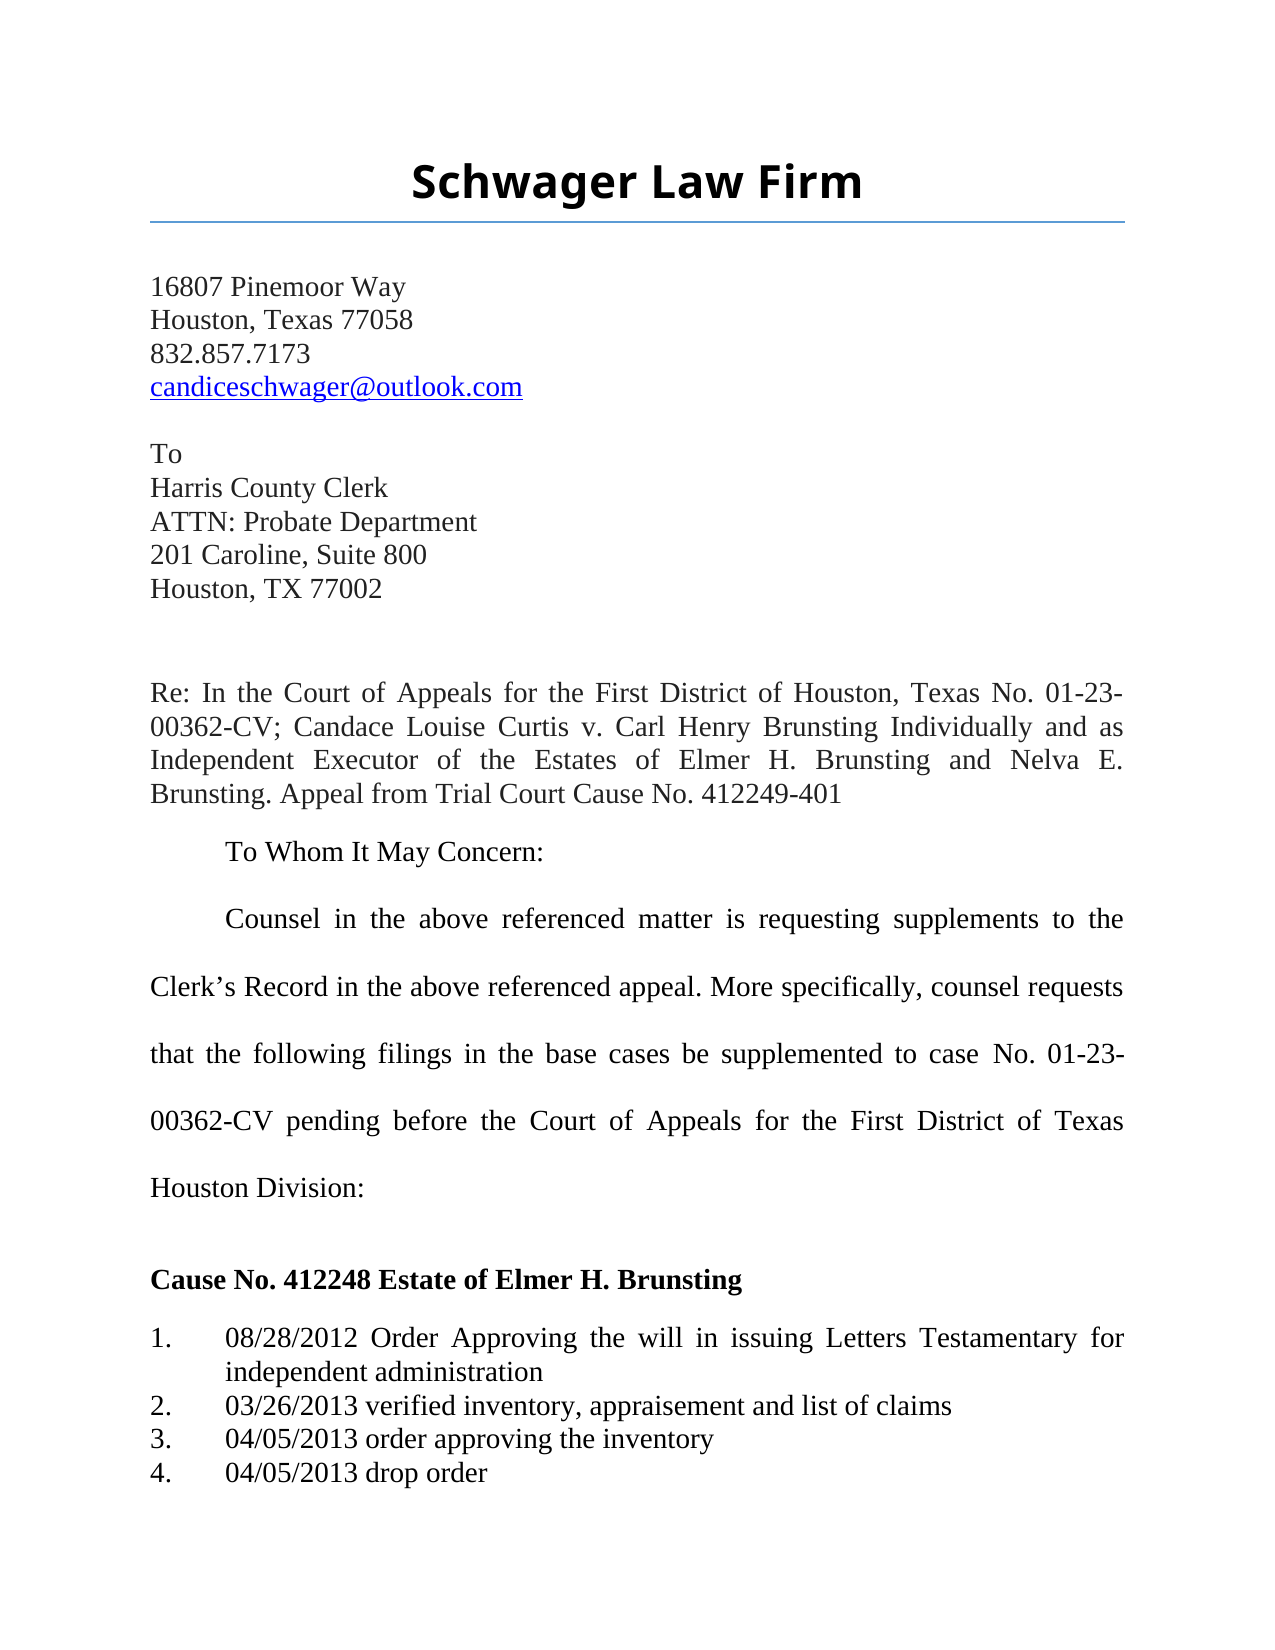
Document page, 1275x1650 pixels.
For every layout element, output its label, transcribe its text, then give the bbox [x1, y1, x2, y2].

text Counsel in the above referenced matter is requesting supplements to the Clerk’s Record in the above referenced appeal. More specifically, counsel requests that the following filings in the base cases be supplemented to case No. 01-23-00362-CV pending before the Court of Appeals for the First District of Texas Houston Division: [150, 902, 1125, 1203]
text To [150, 437, 1125, 470]
text Houston, Texas 77058 [150, 302, 1125, 336]
list 04/05/2013 drop order [150, 1455, 1125, 1488]
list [150, 1388, 1125, 1421]
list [150, 1321, 1125, 1388]
text 832.857.7173 [150, 336, 1125, 369]
text Houston, TX 77002 [150, 571, 1125, 604]
text 16807 Pinemoor Way [150, 269, 1125, 302]
subtitle Cause No. 412248 Estate of Elmer H. Brunsting [150, 1262, 1106, 1296]
text Re: In the Court of Appeals for the First District of Houston, Texas No. 01-23-00362-CV; Candace Louise Curtis v. Carl Henry Brunsting Individually and as Independent Executor of the Estates of Elmer H. Brunsting and Nelva E. Brunsting. Appeal from Trial Court Cause No. 412249-401 [150, 675, 1125, 809]
text 201 Caroline, Suite 800 [150, 537, 1125, 571]
text To Whom It May Concern: [150, 834, 1125, 868]
text ATTN: Probate Department [150, 504, 1125, 537]
title Schwager Law Firm [150, 150, 1125, 221]
list 04/05/2013 order approving the inventory [150, 1421, 1125, 1455]
text candiceschwager@outlook.com [150, 369, 1125, 403]
text Harris County Clerk [150, 470, 1125, 504]
